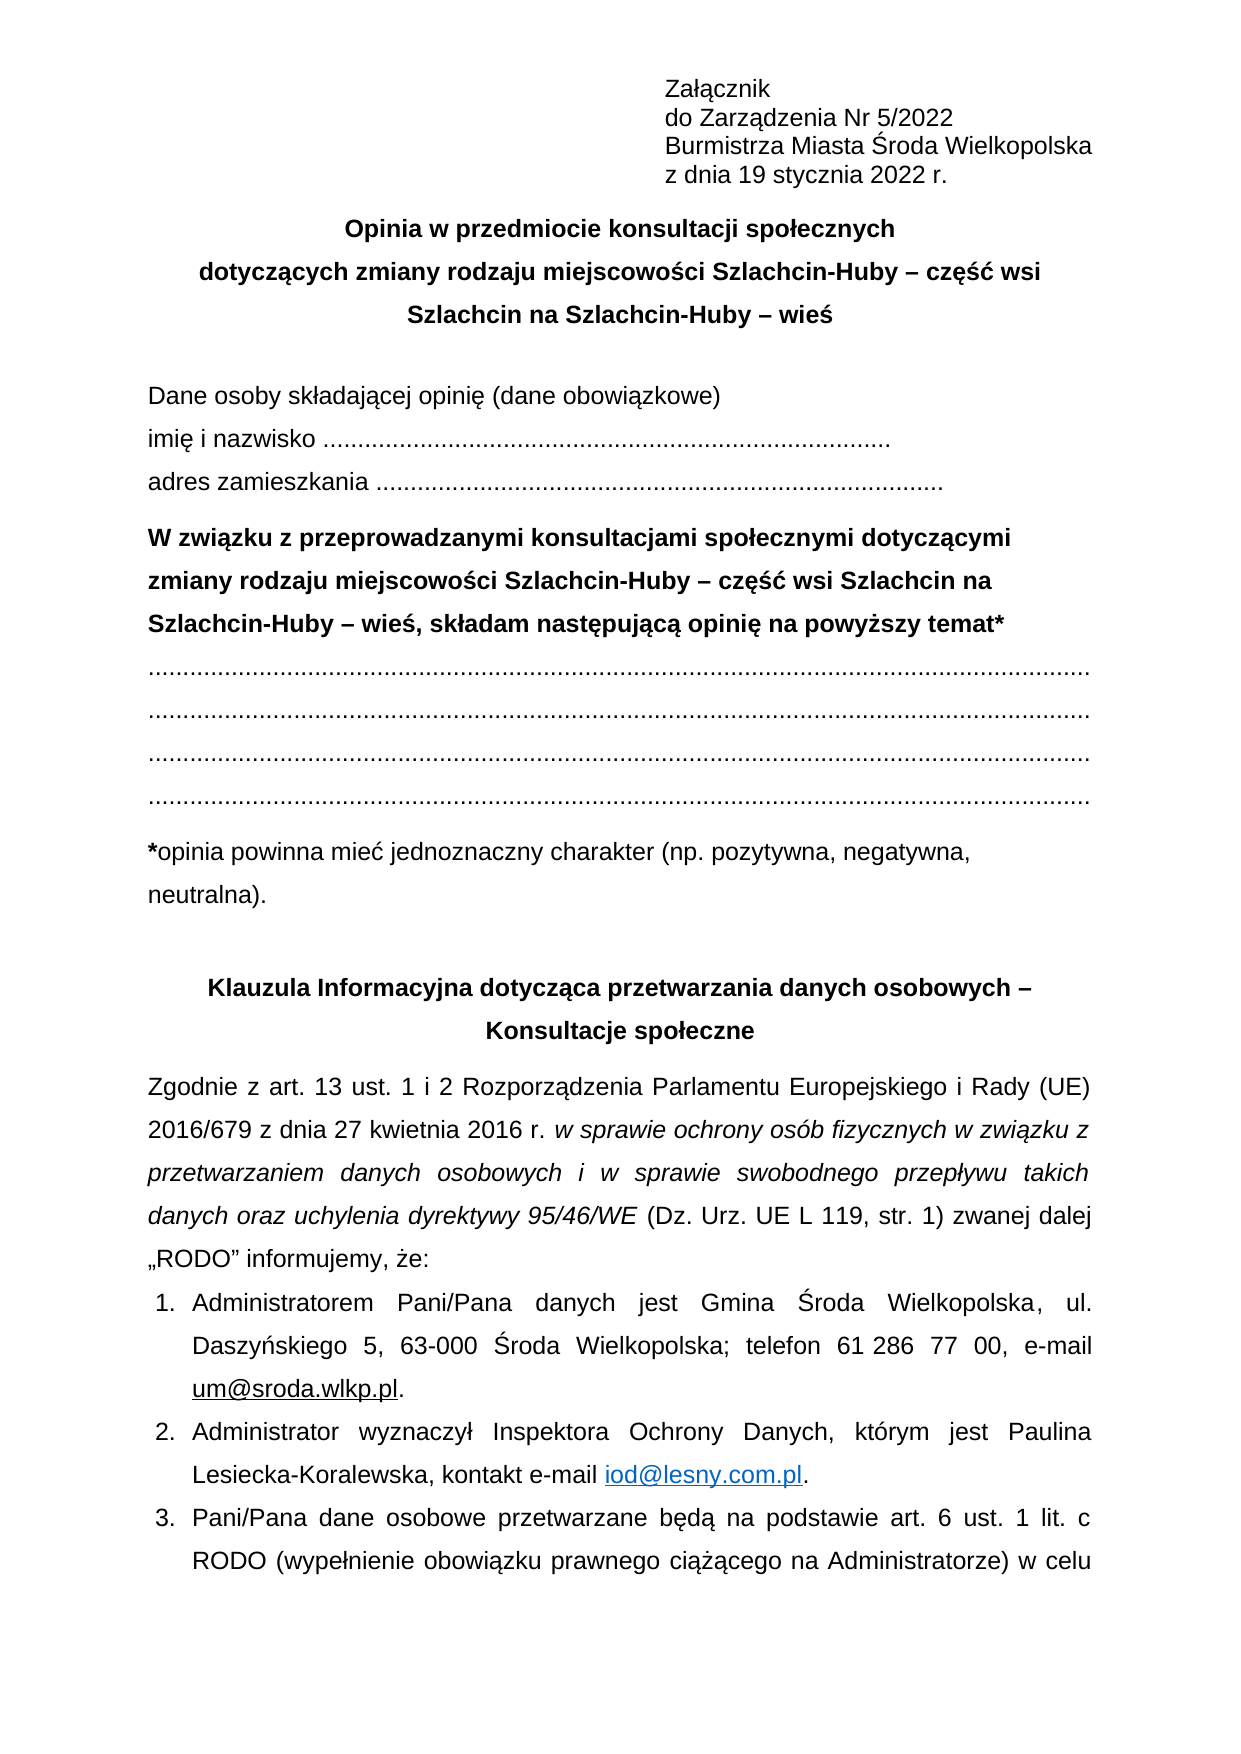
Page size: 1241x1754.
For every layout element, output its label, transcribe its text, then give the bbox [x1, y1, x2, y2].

text Klauzula Informacyjna dotycząca przetwarzania danych osobowych – Konsultacje społeczne [148, 973, 1093, 1045]
text Dane osoby składającej opinię (dane obowiązkowe) [148, 381, 1093, 409]
text ................................................................................................................................................................................................................................................................................................................................................................................................................................................................................................................................................................ [148, 652, 1093, 810]
text imię i nazwisko .................................................................................. adres zamieszkania .................................................................................. [148, 424, 1093, 496]
text Opinia w przedmiocie konsultacji społecznych dotyczących zmiany rodzaju miejscowości Szlachcin-Huby – część wsi Szlachcin na Szlachcin-Huby – wieś [148, 214, 1093, 329]
text *opinia powinna mieć jednoznaczny charakter (np. pozytywna, negatywna, neutralna). [148, 837, 1093, 909]
text Zgodnie z art. 13 ust. 1 i 2 Rozporządzenia Parlamentu Europejskiego i Rady (UE) 2016/679 z dnia 27 kwietnia 2016 r. w sprawie ochrony osób fizycznych w związku z przetwarzaniem danych osobowych i w sprawie swobodnego przepływu takich danych oraz uchylenia dyrektywy 95/46/WE (Dz. Urz. UE L 119, str. 1) zwanej dalej „RODO” informujemy, że: [148, 1072, 1093, 1273]
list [155, 1503, 1093, 1575]
list Administrator wyznaczył Inspektora Ochrony Danych, którym jest Paulina Lesiecka-Koralewska, kontakt e-mail iod@lesny.com.pl. [155, 1417, 1093, 1489]
list Administratorem Pani/Pana danych jest Gmina Środa Wielkopolska, ul. Daszyńskiego 5, 63-000 Środa Wielkopolska; telefon 61 286 77 00, e-mail um@sroda.wlkp.pl. [155, 1287, 1093, 1402]
text W związku z przeprowadzanymi konsultacjami społecznymi dotyczącymi zmiany rodzaju miejscowości Szlachcin-Huby – część wsi Szlachcin na Szlachcin-Huby – wieś, składam następującą opinię na powyższy temat* [148, 522, 1093, 637]
